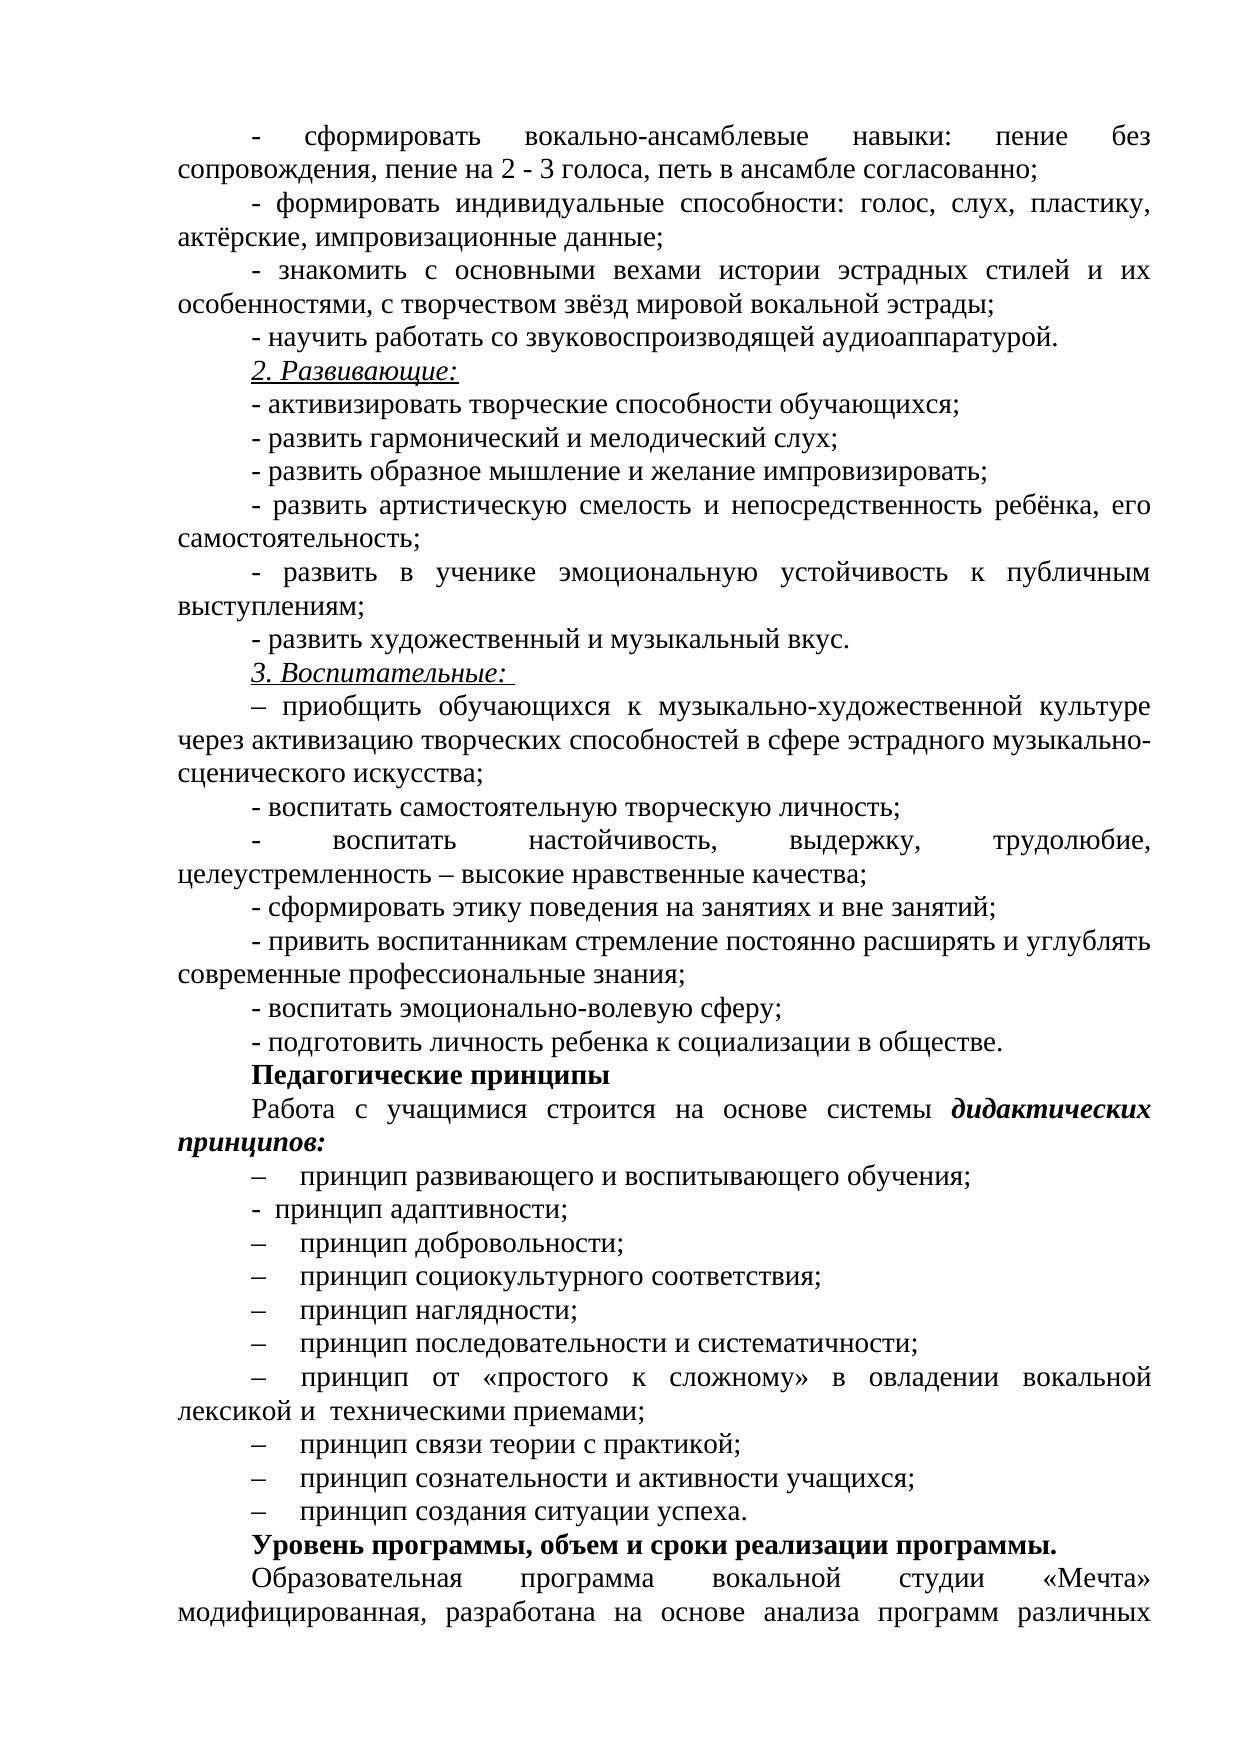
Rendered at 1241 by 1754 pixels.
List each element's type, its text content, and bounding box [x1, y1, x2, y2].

text - активизировать творческие способности обучающихся; [177, 386, 1152, 420]
text - сформировать вокально-ансамблевые навыки: пение без сопровождения, пение на 2 - 3 голоса, петь в ансамбле согласованно; [177, 118, 1152, 185]
text - развить в ученике эмоциональную устойчивость к публичным выступлениям; [177, 554, 1152, 621]
text - воспитать настойчивость, выдержку, трудолюбие, целеустремленность – высокие нравственные качества; [177, 822, 1152, 889]
text - развить артистическую смелость и непосредственность ребёнка, его самостоятельность; [177, 487, 1152, 554]
list принцип добровольности; [177, 1225, 1152, 1258]
list принцип сознательности и активности учащихся; [177, 1460, 1152, 1493]
text - развить гармонический и мелодический слух; [177, 420, 1152, 453]
text - развить художественный и музыкальный вкус. [177, 621, 1152, 655]
text - знакомить с основными вехами истории эстрадных стилей и их особенностями, с творчеством звёзд мировой вокальной эстрады; [177, 252, 1152, 319]
text - привить воспитанникам стремление постоянно расширять и углублять современные профессиональные знания; [177, 923, 1152, 990]
text - научить работать со звуковоспроизводящей аудиоаппаратурой. [177, 319, 1152, 353]
text - подготовить личность ребенка к социализации в обществе. [177, 1024, 1152, 1057]
list принцип связи теории с практикой; [177, 1426, 1152, 1460]
text - сформировать этику поведения на занятиях и вне занятий; [177, 889, 1152, 923]
text Работа с учащимися строится на основе системы дидактических принципов: [177, 1091, 1152, 1158]
list принцип создания ситуации успеха. [177, 1493, 1152, 1527]
list принцип развивающего и воспитывающего обучения; [177, 1158, 1152, 1191]
text – приобщить обучающихся к музыкально-художественной культуре через активизацию творческих способностей в сфере эстрадного музыкально-сценического искусства; [177, 688, 1152, 789]
text - принцип адаптивности; [177, 1191, 1152, 1225]
list принцип социокультурного соответствия; [177, 1258, 1152, 1292]
text 3. Воспитательные: [177, 655, 1152, 688]
text Уровень программы, объем и сроки реализации программы. [177, 1527, 1152, 1560]
text - развить образное мышление и желание импровизировать; [177, 453, 1152, 487]
text - воспитать самостоятельную творческую личность; [177, 789, 1152, 822]
list принцип последовательности и систематичности; [177, 1326, 1152, 1359]
text - формировать индивидуальные способности: голос, слух, пластику, актёрские, импровизационные данные; [177, 185, 1152, 252]
list принцип от «простого к сложному» в овладении вокальной лексикой и техническими приемами; [177, 1359, 1152, 1426]
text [177, 1560, 1152, 1627]
subtitle Педагогические принципы [177, 1057, 1152, 1091]
text 2. Развивающие: [177, 353, 1152, 386]
text - воспитать эмоционально-волевую сферу; [177, 990, 1152, 1024]
list принцип наглядности; [177, 1292, 1152, 1326]
